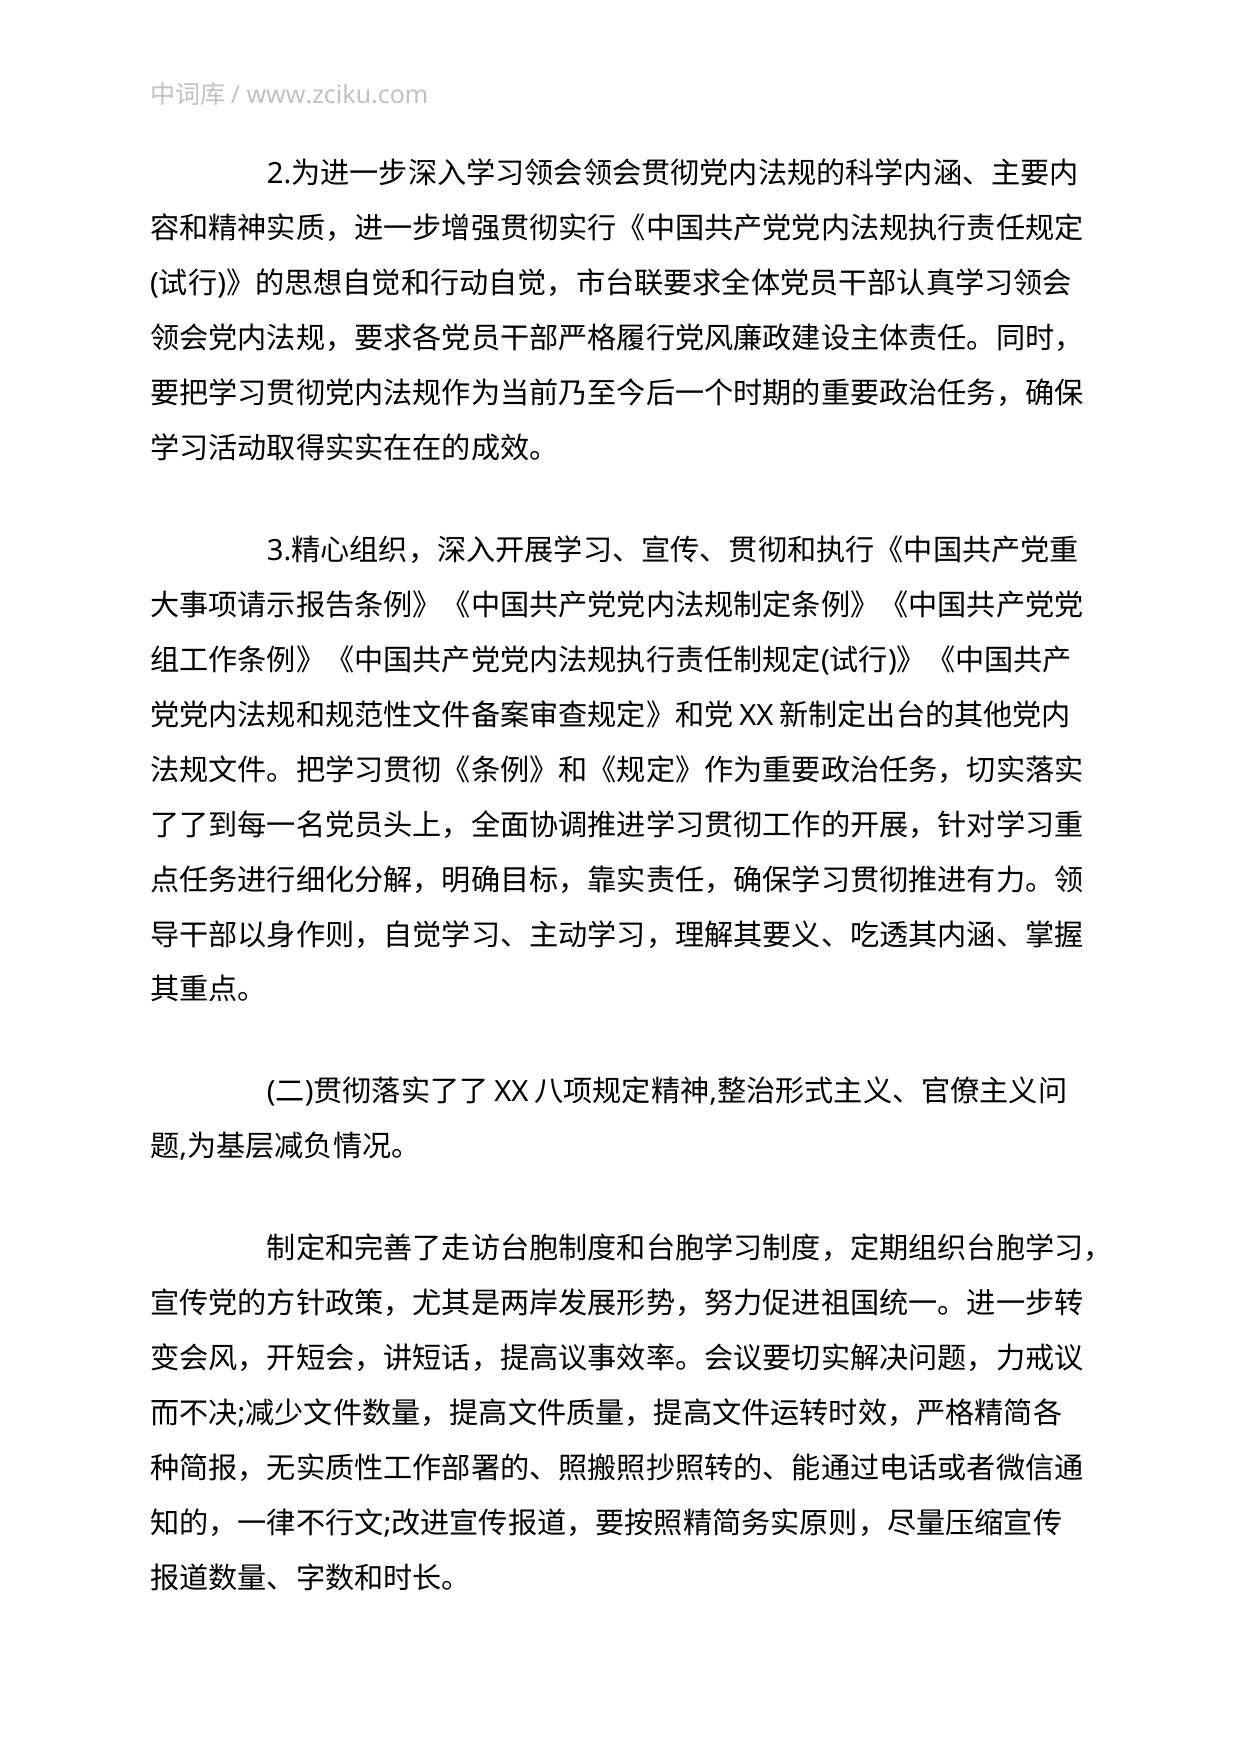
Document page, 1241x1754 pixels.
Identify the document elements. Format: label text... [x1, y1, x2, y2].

text (二)贯彻落实了了XX八项规定精神,整治形式主义、官僚主义问题,为基层减负情况。 [150, 1068, 1090, 1165]
text 3.精心组织，深入开展学习、宣传、贯彻和执行《中国共产党重大事项请示报告条例》《中国共产党党内法规制定条例》《中国共产党党组工作条例》《中国共产党党内法规执行责任制规定(试行)》《中国共产党党内法规和规范性文件备案审查规定》和党XX新制定出台的其他党内法规文件。把学习贯彻《条例》和《规定》作为重要政治任务，切实落实了了到每一名党员头上，全面协调推进学习贯彻工作的开展，针对学习重点任务进行细化分解，明确目标，靠实责任，确保学习贯彻推进有力。领导干部以身作则，自觉学习、主动学习，理解其要义、吃透其内涵、掌握其重点。 [150, 526, 1090, 1008]
text 2.为进一步深入学习领会领会贯彻党内法规的科学内涵、主要内容和精神实质，进一步增强贯彻实行《中国共产党党内法规执行责任规定(试行)》的思想自觉和行动自觉，市台联要求全体党员干部认真学习领会领会党内法规，要求各党员干部严格履行党风廉政建设主体责任。同时，要把学习贯彻党内法规作为当前乃至今后一个时期的重要政治任务，确保学习活动取得实实在在的成效。 [150, 150, 1090, 467]
text 制定和完善了走访台胞制度和台胞学习制度，定期组织台胞学习，宣传党的方针政策，尤其是两岸发展形势，努力促进祖国统一。进一步转变会风，开短会，讲短话，提高议事效率。会议要切实解决问题，力戒议而不决;减少文件数量，提高文件质量，提高文件运转时效，严格精简各种简报，无实质性工作部署的、照搬照抄照转的、能通过电话或者微信通知的，一律不行文;改进宣传报道，要按照精简务实原则，尽量压缩宣传报道数量、字数和时长。 [150, 1225, 1090, 1597]
